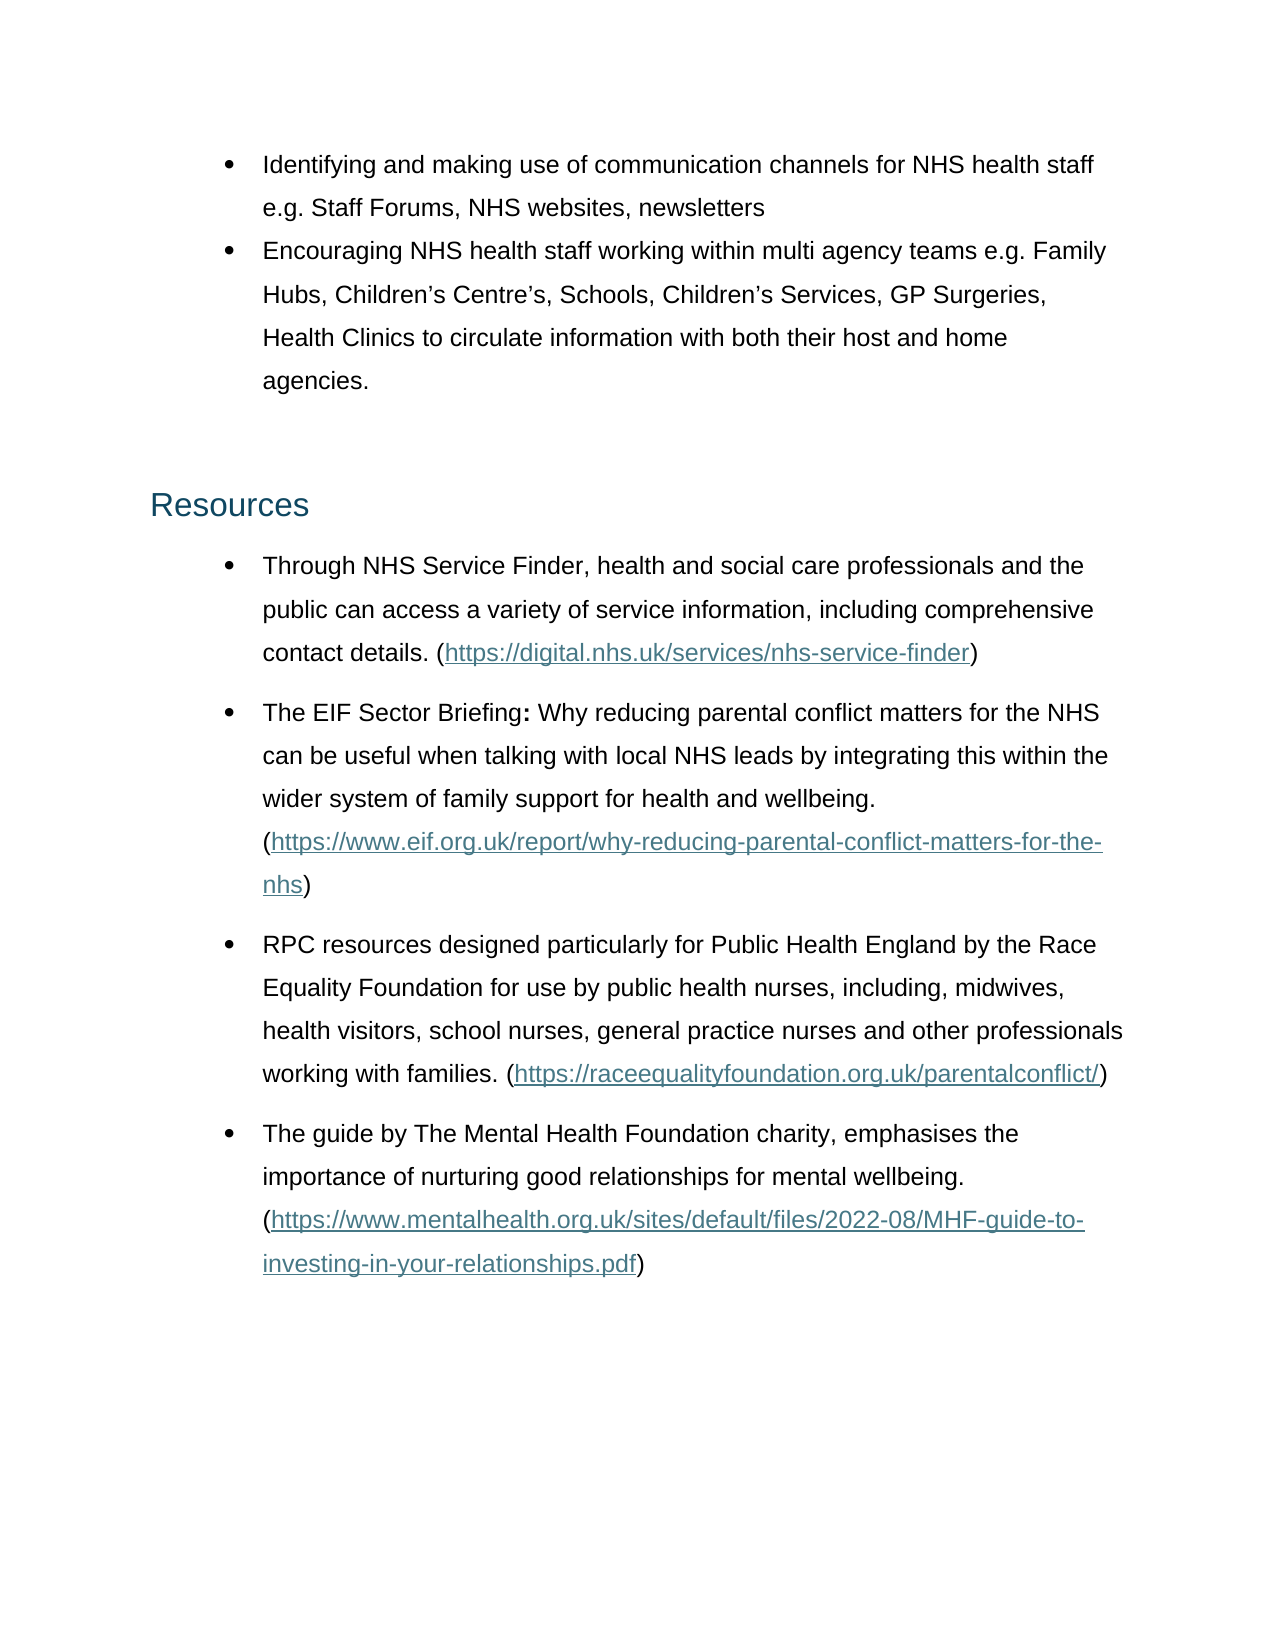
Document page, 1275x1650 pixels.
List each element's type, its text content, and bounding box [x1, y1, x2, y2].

list RPC resources designed particularly for Public Health England by the Race Equality Foundation for use by public health nurses, including, midwives, health visitors, school nurses, general practice nurses and other professionals working with families. (https://raceequalityfoundation.org.uk/parentalconflict/) [225, 930, 1125, 1088]
list The guide by The Mental Health Foundation charity, emphasises the importance of nurturing good relationships for mental wellbeing. (https://www.mentalhealth.org.uk/sites/default/files/2022-08/MHF-guide-to-investing-in-your-relationships.pdf) [225, 1119, 1125, 1277]
list Identifying and making use of communication channels for NHS health staff e.g. Staff Forums, NHS websites, newsletters [225, 150, 1125, 222]
list Through NHS Service Finder, health and social care professionals and the public can access a variety of service information, including comprehensive contact details. (https://digital.nhs.uk/services/nhs-service-finder) [225, 551, 1125, 666]
subtitle Resources [150, 485, 1125, 524]
list The EIF Sector Briefing: Why reducing parental conflict matters for the NHS can be useful when talking with local NHS leads by integrating this within the wider system of family support for health and wellbeing. (https://www.eif.org.uk/report/why-reducing-parental-conflict-matters-for-the-nhs) [225, 697, 1125, 899]
list Encouraging NHS health staff working within multi agency teams e.g. Family Hubs, Children’s Centre’s, Schools, Children’s Services, GP Surgeries, Health Clinics to circulate information with both their host and home agencies. [225, 236, 1125, 394]
